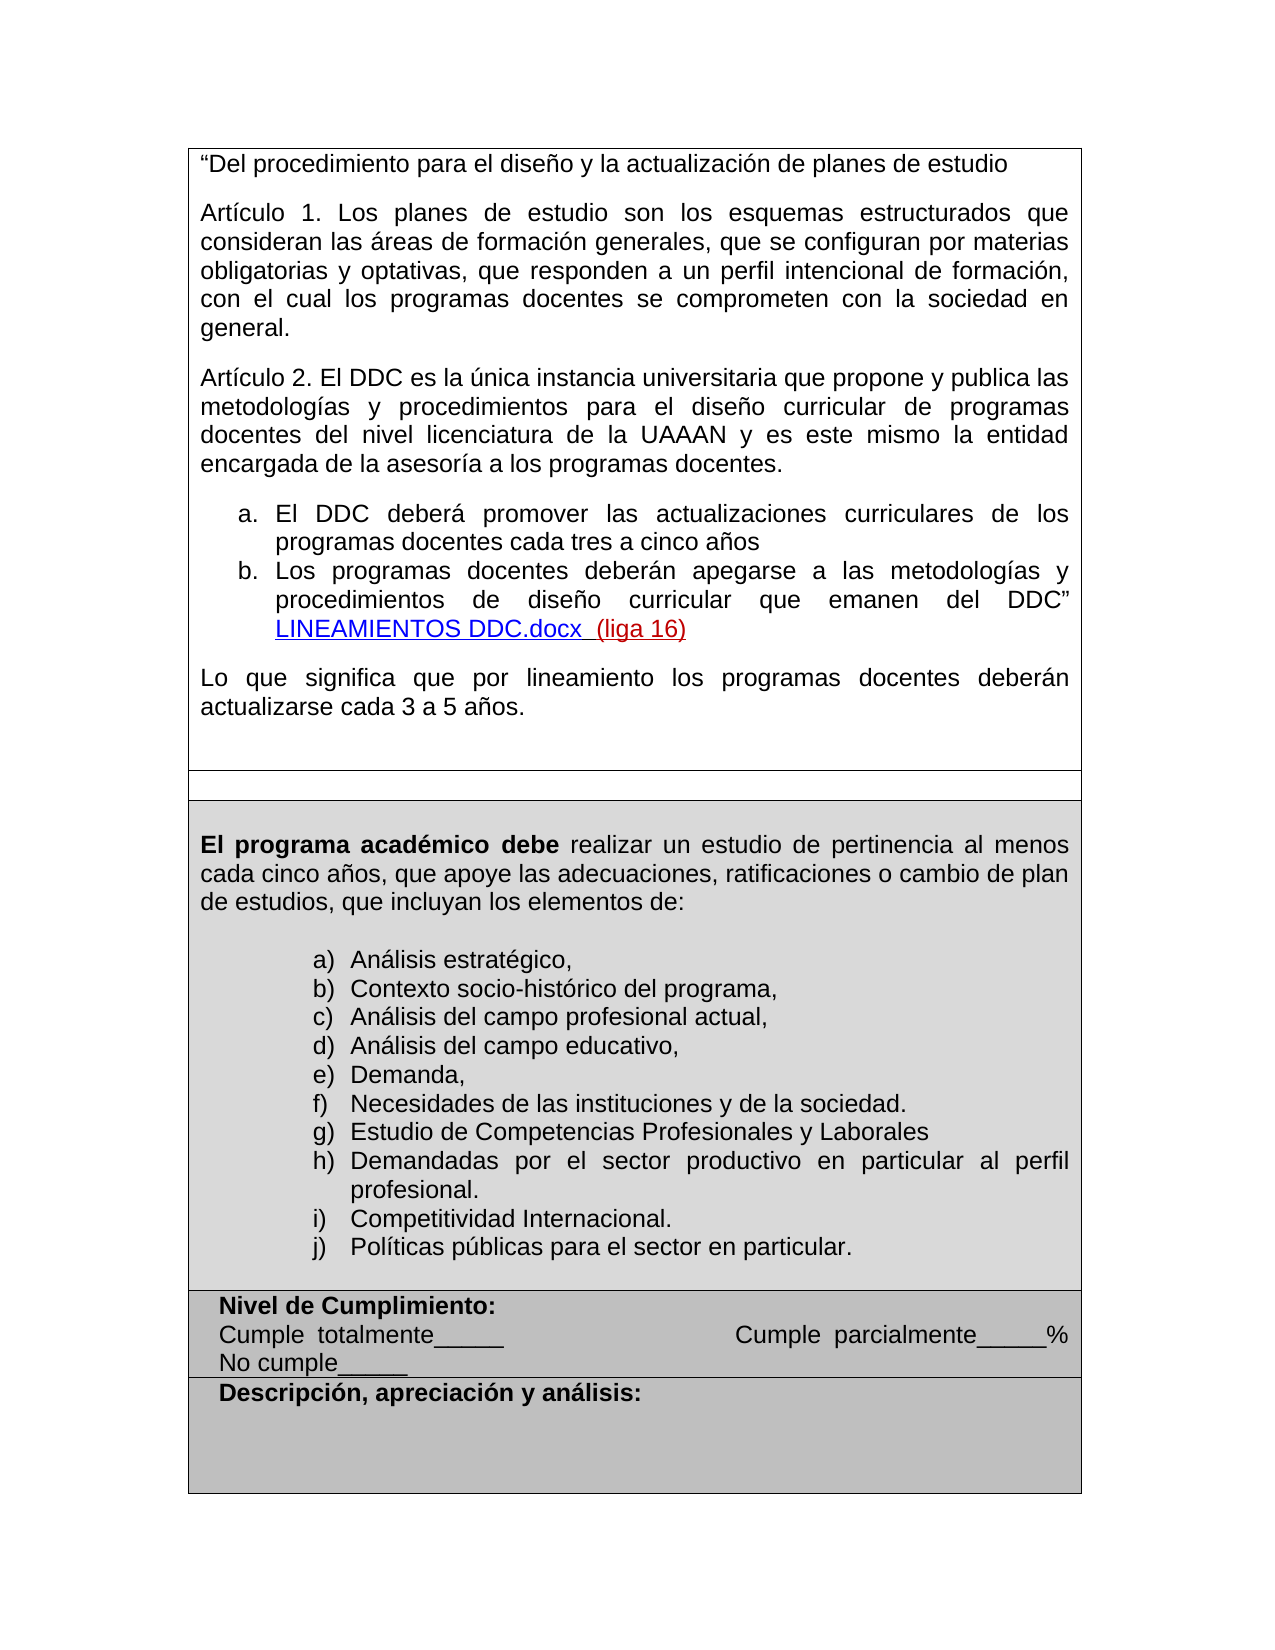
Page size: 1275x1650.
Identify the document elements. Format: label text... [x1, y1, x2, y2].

table_cell Descripción, apreciación y análisis: [189, 1378, 1081, 1493]
table_cell El programa académico debe realizar un estudio de pertinencia al menos cada cinco años, que apoye las adecuaciones, ratificaciones o cambio de plan de estudios, que incluyan los elementos de: Análisis estratégico, Contexto socio-histórico del programa, Análisis del campo profesional actual, Análisis del campo educativo, Demanda, Necesidades de las instituciones y de la sociedad. Estudio de Competencias Profesionales y Laborales Demandadas por el sector productivo en particular al perfil profesional. Competitividad Internacional. Políticas públicas para el sector en particular. [189, 801, 1081, 1290]
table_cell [189, 149, 1081, 770]
table_cell Nivel de Cumplimiento: Cumple totalmente_____ Cumple parcialmente_____% No cumple_____ [189, 1291, 1081, 1377]
table_cell [189, 771, 1081, 800]
